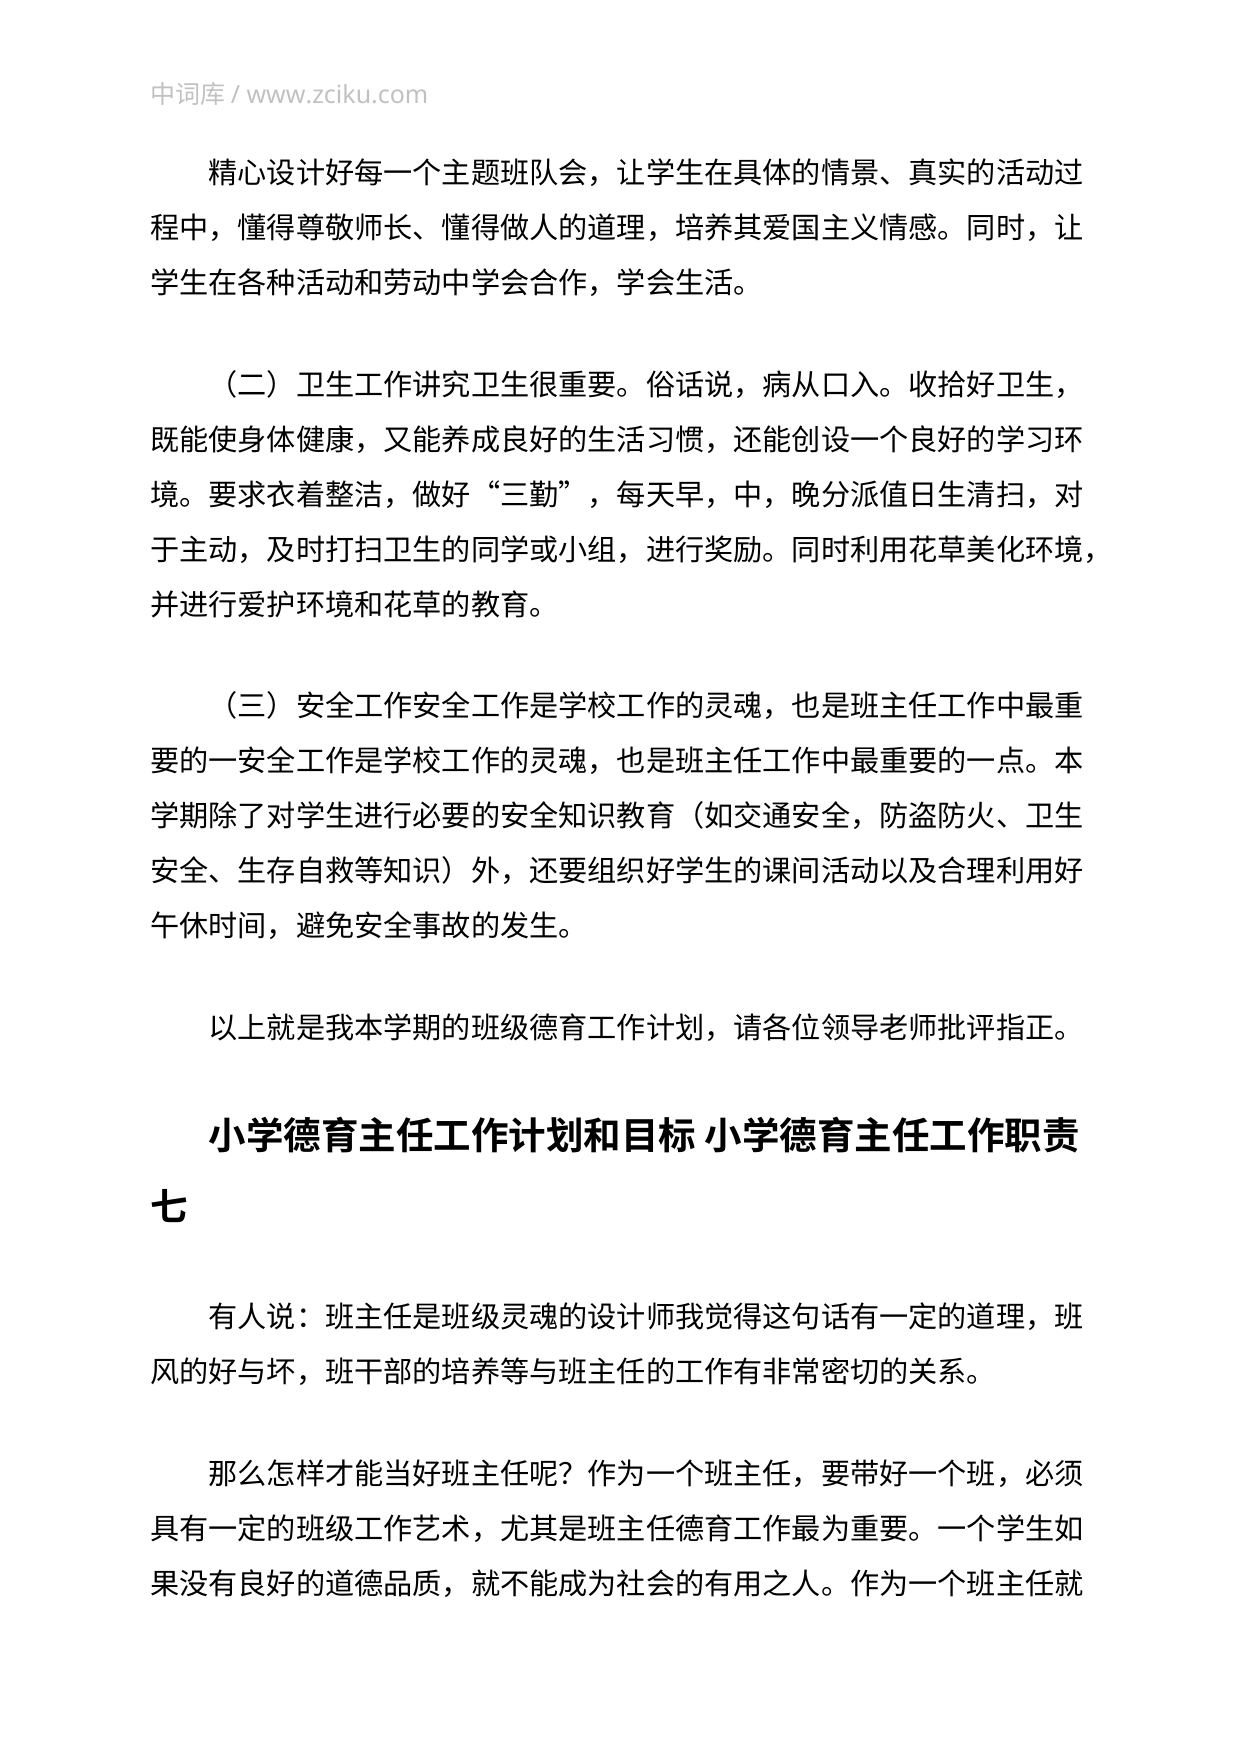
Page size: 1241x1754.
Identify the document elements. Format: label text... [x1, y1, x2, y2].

text （二）卫生工作讲究卫生很重要。俗话说，病从口入。收拾好卫生，既能使身体健康，又能养成良好的生活习惯，还能创设一个良好的学习环境。要求衣着整洁，做好“三勤”，每天早，中，晚分派值日生清扫，对于主动，及时打扫卫生的同学或小组，进行奖励。同时利用花草美化环境，并进行爱护环境和花草的教育。 [150, 362, 1090, 623]
text 小学德育主任工作计划和目标 小学德育主任工作职责七 [150, 1106, 1090, 1231]
text 精心设计好每一个主题班队会，让学生在具体的情景、真实的活动过程中，懂得尊敬师长、懂得做人的道理，培养其爱国主义情感。同时，让学生在各种活动和劳动中学会合作，学会生活。 [150, 150, 1090, 302]
text （三）安全工作安全工作是学校工作的灵魂，也是班主任工作中最重要的一安全工作是学校工作的灵魂，也是班主任工作中最重要的一点。本学期除了对学生进行必要的安全知识教育（如交通安全，防盗防火、卫生安全、生存自救等知识）外，还要组织好学生的课间活动以及合理利用好午休时间，避免安全事故的发生。 [150, 683, 1090, 945]
text 以上就是我本学期的班级德育工作计划，请各位领导老师批评指正。 [150, 1004, 1090, 1047]
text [150, 1451, 1090, 1603]
text 有人说：班主任是班级灵魂的设计师我觉得这句话有一定的道理，班风的好与坏，班干部的培养等与班主任的工作有非常密切的关系。 [150, 1294, 1090, 1391]
